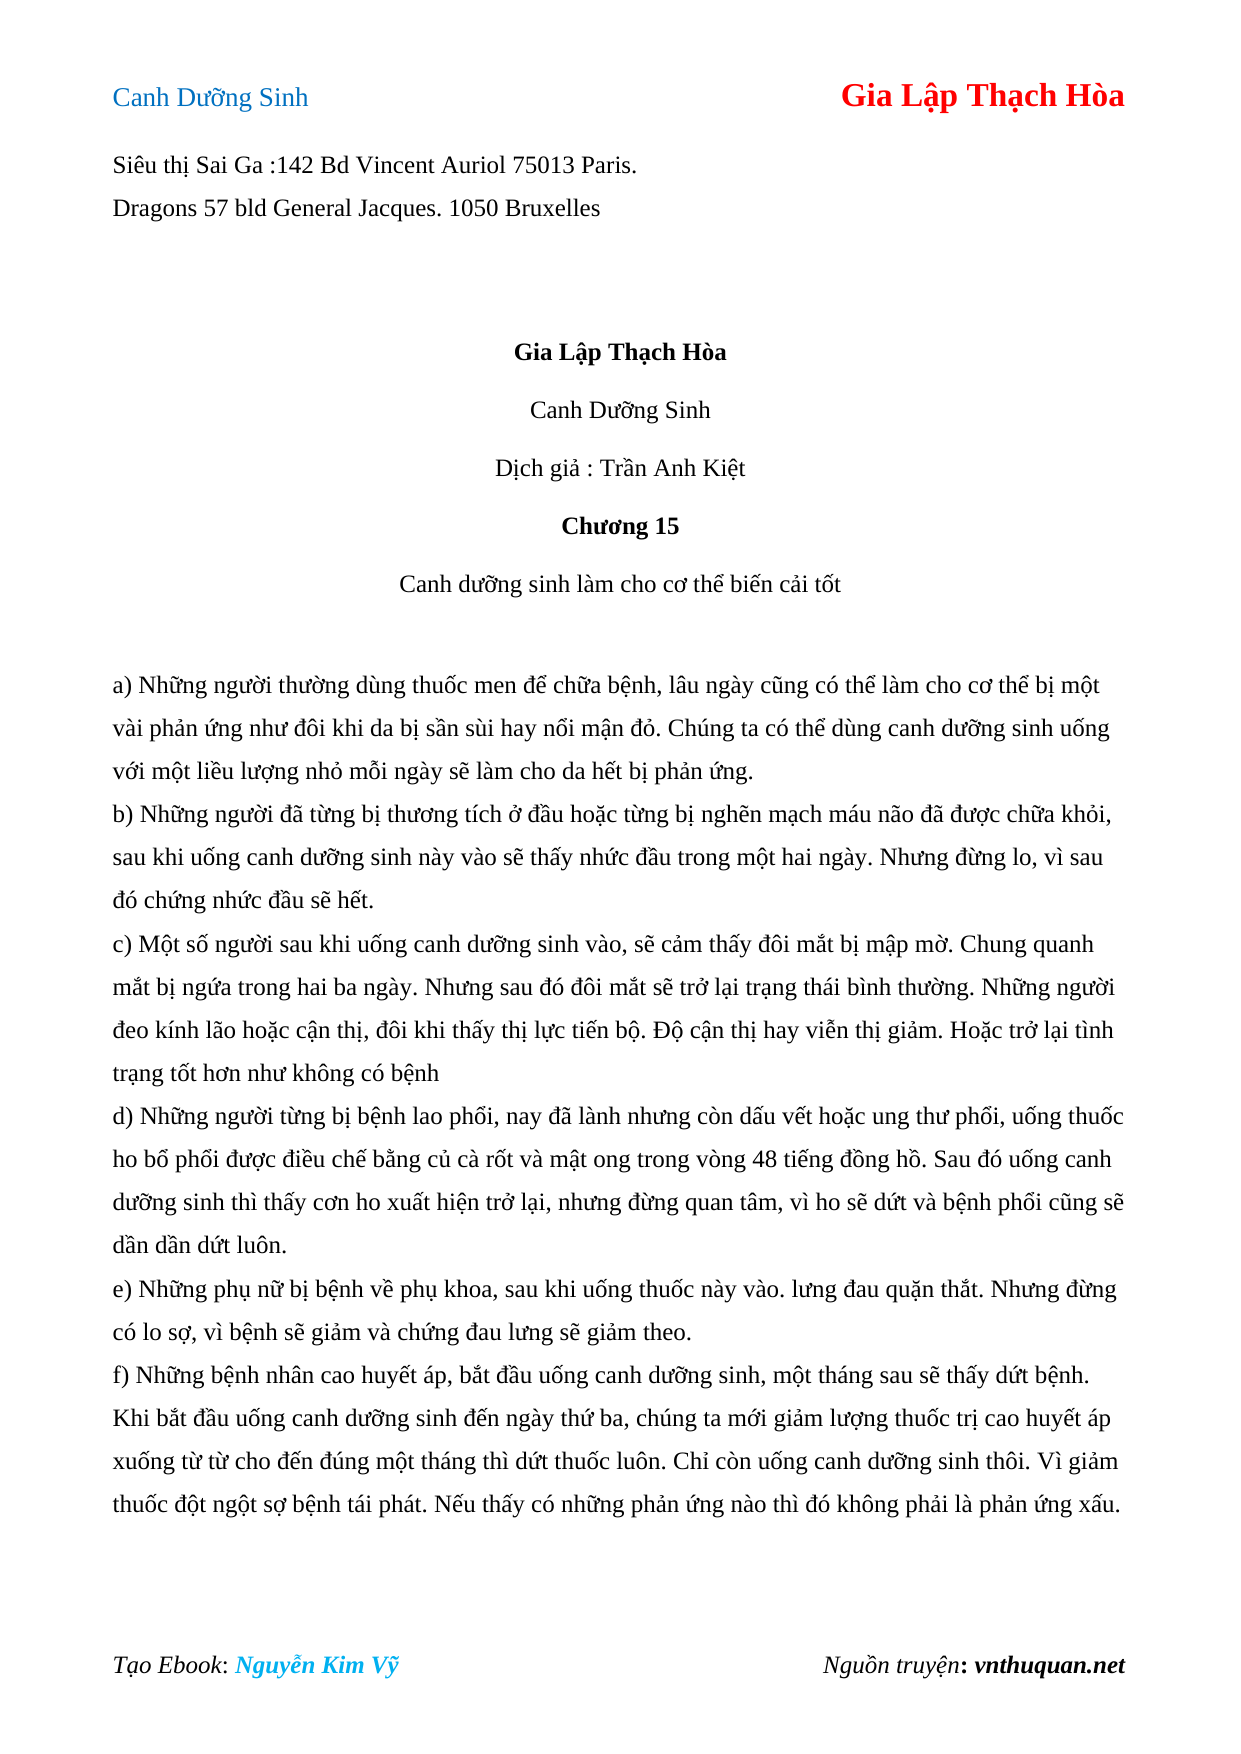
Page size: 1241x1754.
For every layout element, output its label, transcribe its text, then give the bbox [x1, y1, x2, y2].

text Canh Dưỡng Sinh [112, 395, 1128, 424]
text Canh dưỡng sinh làm cho cơ thể biến cải tốt [112, 569, 1128, 598]
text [112, 150, 1128, 265]
text Chương 15 [112, 511, 1128, 540]
text Dịch giả : Trần Anh Kiệt [112, 453, 1128, 482]
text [112, 627, 1128, 1518]
text Gia Lập Thạch Hòa [112, 337, 1128, 366]
